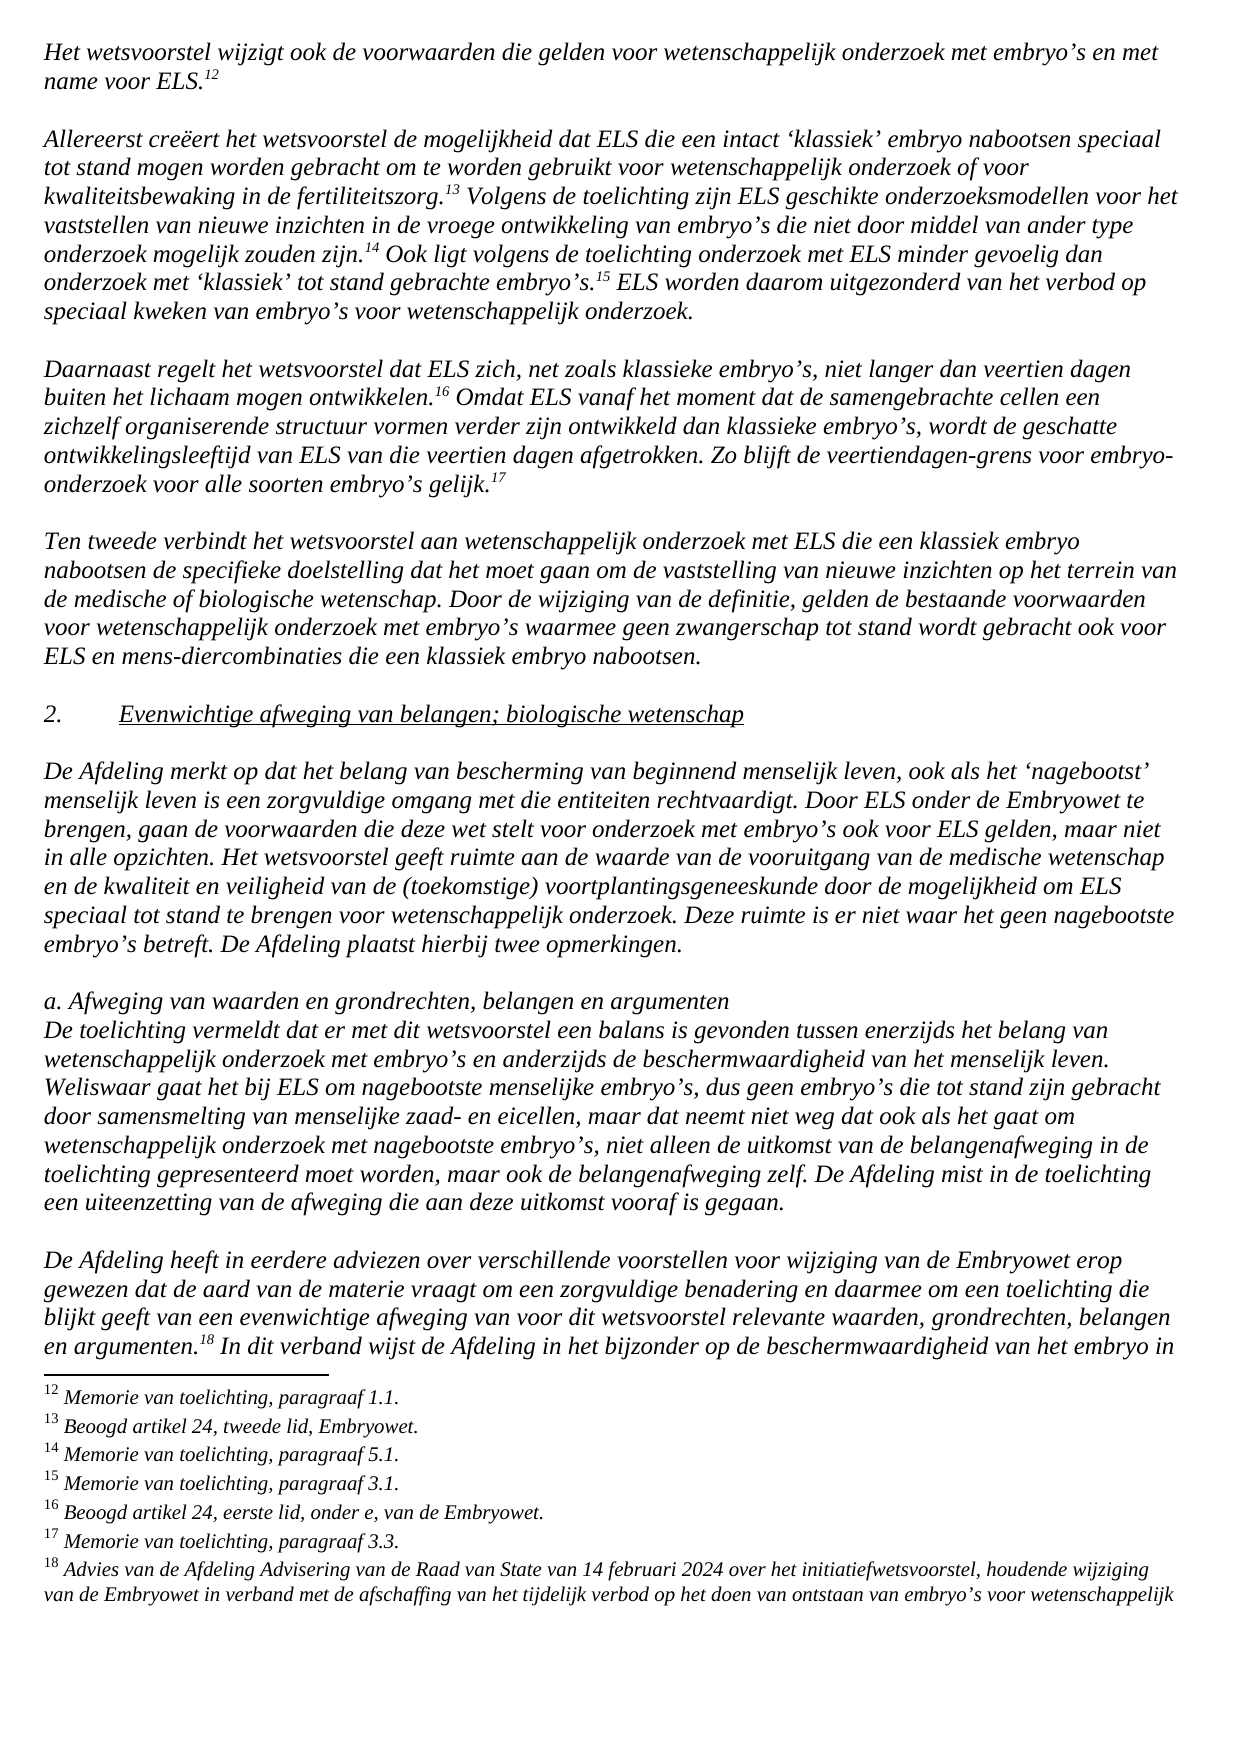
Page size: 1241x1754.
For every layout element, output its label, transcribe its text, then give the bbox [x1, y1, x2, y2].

text Ten tweede verbindt het wetsvoorstel aan wetenschappelijk onderzoek met ELS die een klassiek embryo nabootsen de specifieke doelstelling dat het moet gaan om de vaststelling van nieuwe inzichten op het terrein van de medische of biologische wetenschap. Door de wijziging van de definitie, gelden de bestaande voorwaarden voor wetenschappelijk onderzoek met embryo’s waarmee geen zwangerschap tot stand wordt gebracht ook voor ELS en mens-diercombinaties die een klassiek embryo nabootsen. [44, 526, 1181, 670]
text a. Afweging van waarden en grondrechten, belangen en argumenten [44, 986, 1181, 1015]
text 2. Evenwichtige afweging van belangen; biologische wetenschap [44, 699, 1181, 756]
text Het wetsvoorstel wijzigt ook de voorwaarden die gelden voor wetenschappelijk onderzoek met embryo’s en met name voor ELS. [44, 37, 1181, 95]
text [44, 1245, 1181, 1360]
text Allereerst creëert het wetsvoorstel de mogelijkheid dat ELS die een intact ‘klassiek’ embryo nabootsen speciaal tot stand mogen worden gebracht om te worden gebruikt voor wetenschappelijk onderzoek of voor kwaliteitsbewaking in de fertiliteitszorg. Volgens de toelichting zijn ELS geschikte onderzoeksmodellen voor het vaststellen van nieuwe inzichten in de vroege ontwikkeling van embryo’s die niet door middel van ander type onderzoek mogelijk zouden zijn. Ook ligt volgens de toelichting onderzoek met ELS minder gevoelig dan onderzoek met ‘klassiek’ tot stand gebrachte embryo’s. ELS worden daarom uitgezonderd van het verbod op speciaal kweken van embryo’s voor wetenschappelijk onderzoek. [44, 124, 1181, 325]
text De toelichting vermeldt dat er met dit wetsvoorstel een balans is gevonden tussen enerzijds het belang van wetenschappelijk onderzoek met embryo’s en anderzijds de beschermwaardigheid van het menselijk leven. Weliswaar gaat het bij ELS om nagebootste menselijke embryo’s, dus geen embryo’s die tot stand zijn gebracht door samensmelting van menselijke zaad- en eicellen, maar dat neemt niet weg dat ook als het gaat om wetenschappelijk onderzoek met nagebootste embryo’s, niet alleen de uitkomst van de belangenafweging in de toelichting gepresenteerd moet worden, maar ook de belangenafweging zelf. De Afdeling mist in de toelichting een uiteenzetting van de afweging die aan deze uitkomst vooraf is gegaan. [44, 1015, 1181, 1216]
text De Afdeling merkt op dat het belang van bescherming van beginnend menselijk leven, ook als het ‘nagebootst’ menselijk leven is een zorgvuldige omgang met die entiteiten rechtvaardigt. Door ELS onder de Embryowet te brengen, gaan de voorwaarden die deze wet stelt voor onderzoek met embryo’s ook voor ELS gelden, maar niet in alle opzichten. Het wetsvoorstel geeft ruimte aan de waarde van de vooruitgang van de medische wetenschap en de kwaliteit en veiligheid van de (toekomstige) voortplantingsgeneeskunde door de mogelijkheid om ELS speciaal tot stand te brengen voor wetenschappelijk onderzoek. Deze ruimte is er niet waar het geen nagebootste embryo’s betreft. De Afdeling plaatst hierbij twee opmerkingen. [44, 756, 1181, 957]
text Daarnaast regelt het wetsvoorstel dat ELS zich, net zoals klassieke embryo’s, niet langer dan veertien dagen buiten het lichaam mogen ontwikkelen. Omdat ELS vanaf het moment dat de samengebrachte cellen een zichzelf organiserende structuur vormen verder zijn ontwikkeld dan klassieke embryo’s, wordt de geschatte ontwikkelingsleeftijd van ELS van die veertien dagen afgetrokken. Zo blijft de veertiendagen-grens voor embryo-onderzoek voor alle soorten embryo’s gelijk. [44, 354, 1181, 497]
